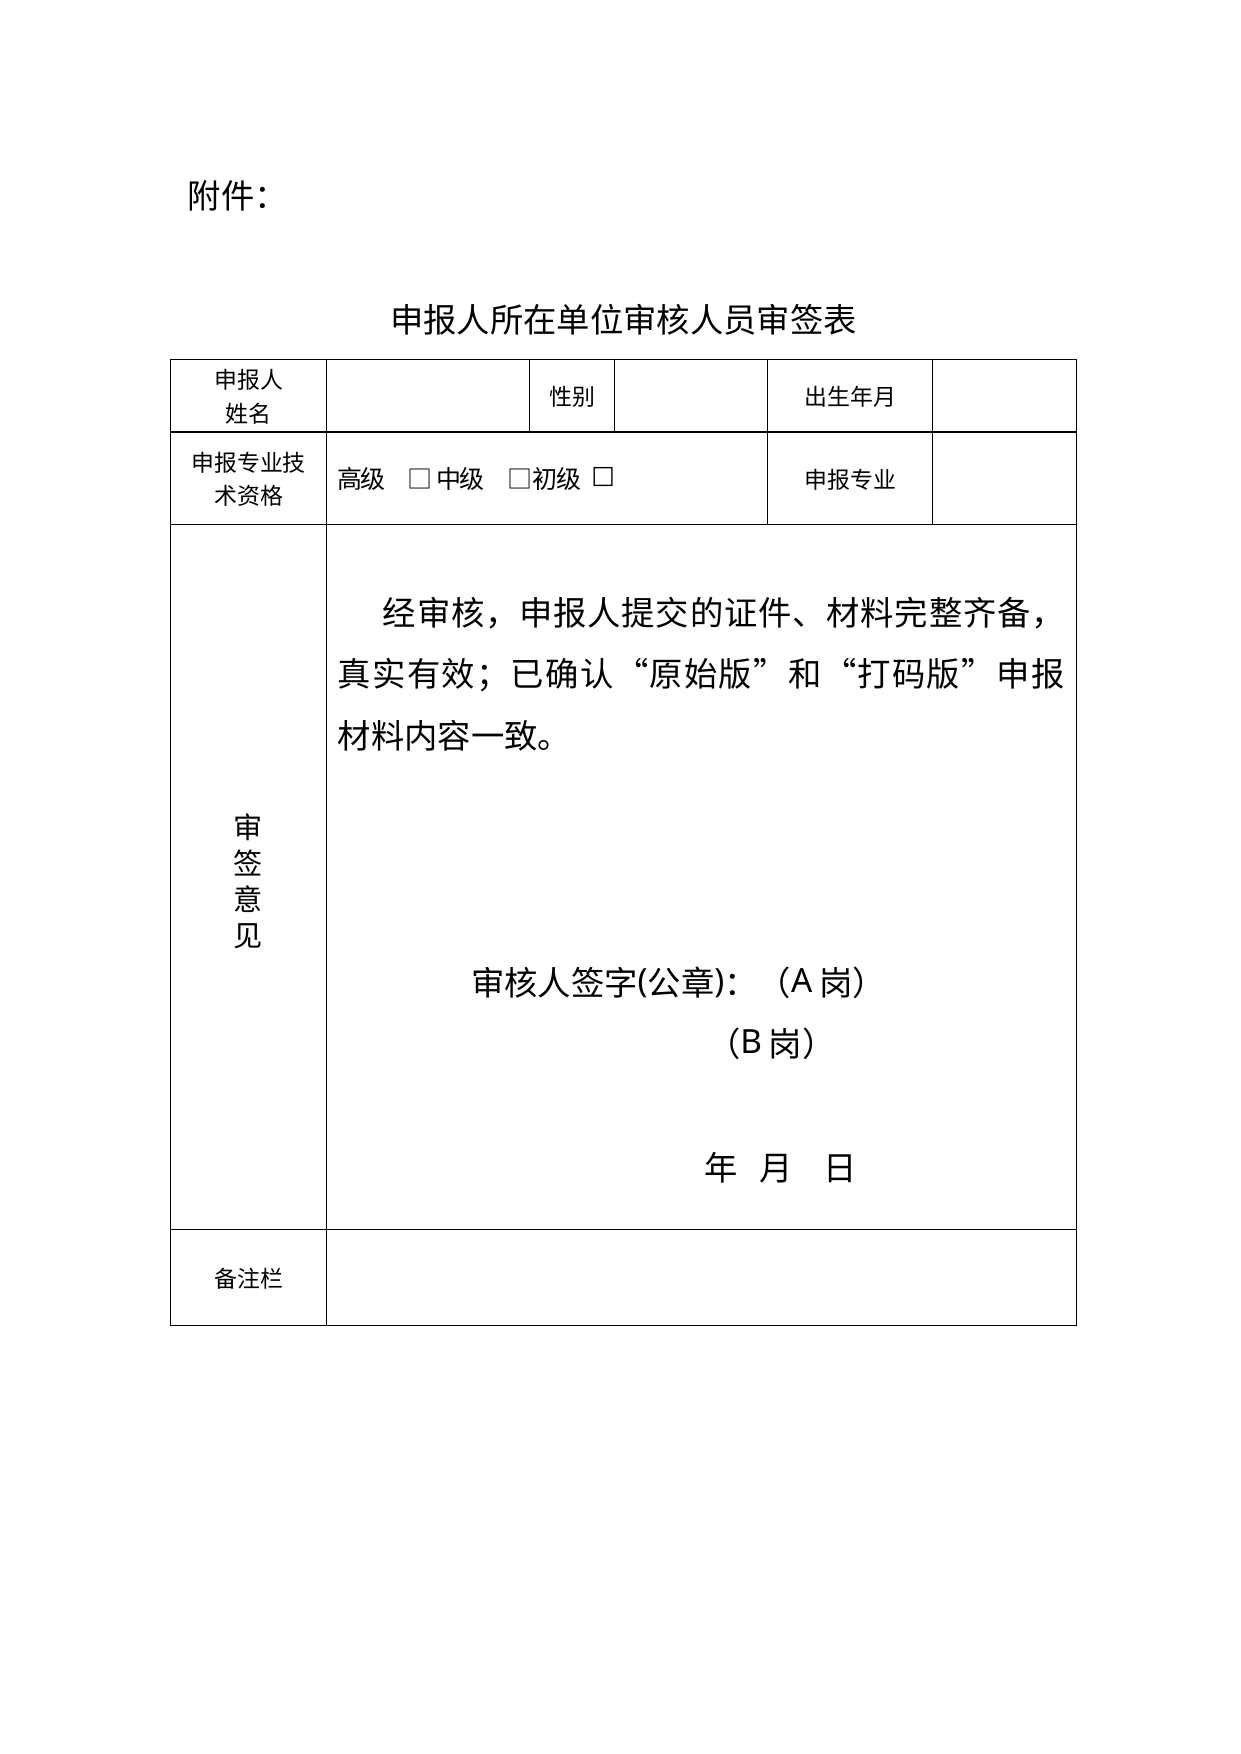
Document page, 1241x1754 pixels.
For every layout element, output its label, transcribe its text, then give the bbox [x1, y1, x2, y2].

table_cell [615, 360, 767, 431]
table_cell 审 签 意 见 [171, 525, 326, 1229]
table_header 申报人所在单位审核人员审签表 [170, 277, 1076, 358]
table_cell 申报人 姓名 [171, 360, 326, 431]
table_cell □ 高级 □ 中级 □初级 [327, 433, 767, 524]
table_cell [327, 360, 529, 431]
text 附件： [187, 162, 1053, 227]
table_cell 出生年月 [768, 360, 932, 431]
table_cell [327, 1230, 1076, 1325]
table_cell 经审核，申报人提交的证件、材料完整齐备，真实有效；已确认“原始版”和“打码版”申报材料内容一致。 审核人签字(公章)：（A岗） （B岗） 年 月 日 [327, 525, 1076, 1229]
table_cell 性别 [530, 360, 614, 431]
table_cell [933, 360, 1076, 431]
table_cell 申报专业技术资格 [171, 433, 326, 524]
table_cell 备注栏 [171, 1230, 326, 1325]
table_cell [933, 433, 1076, 524]
table_cell 申报专业 [768, 433, 932, 524]
